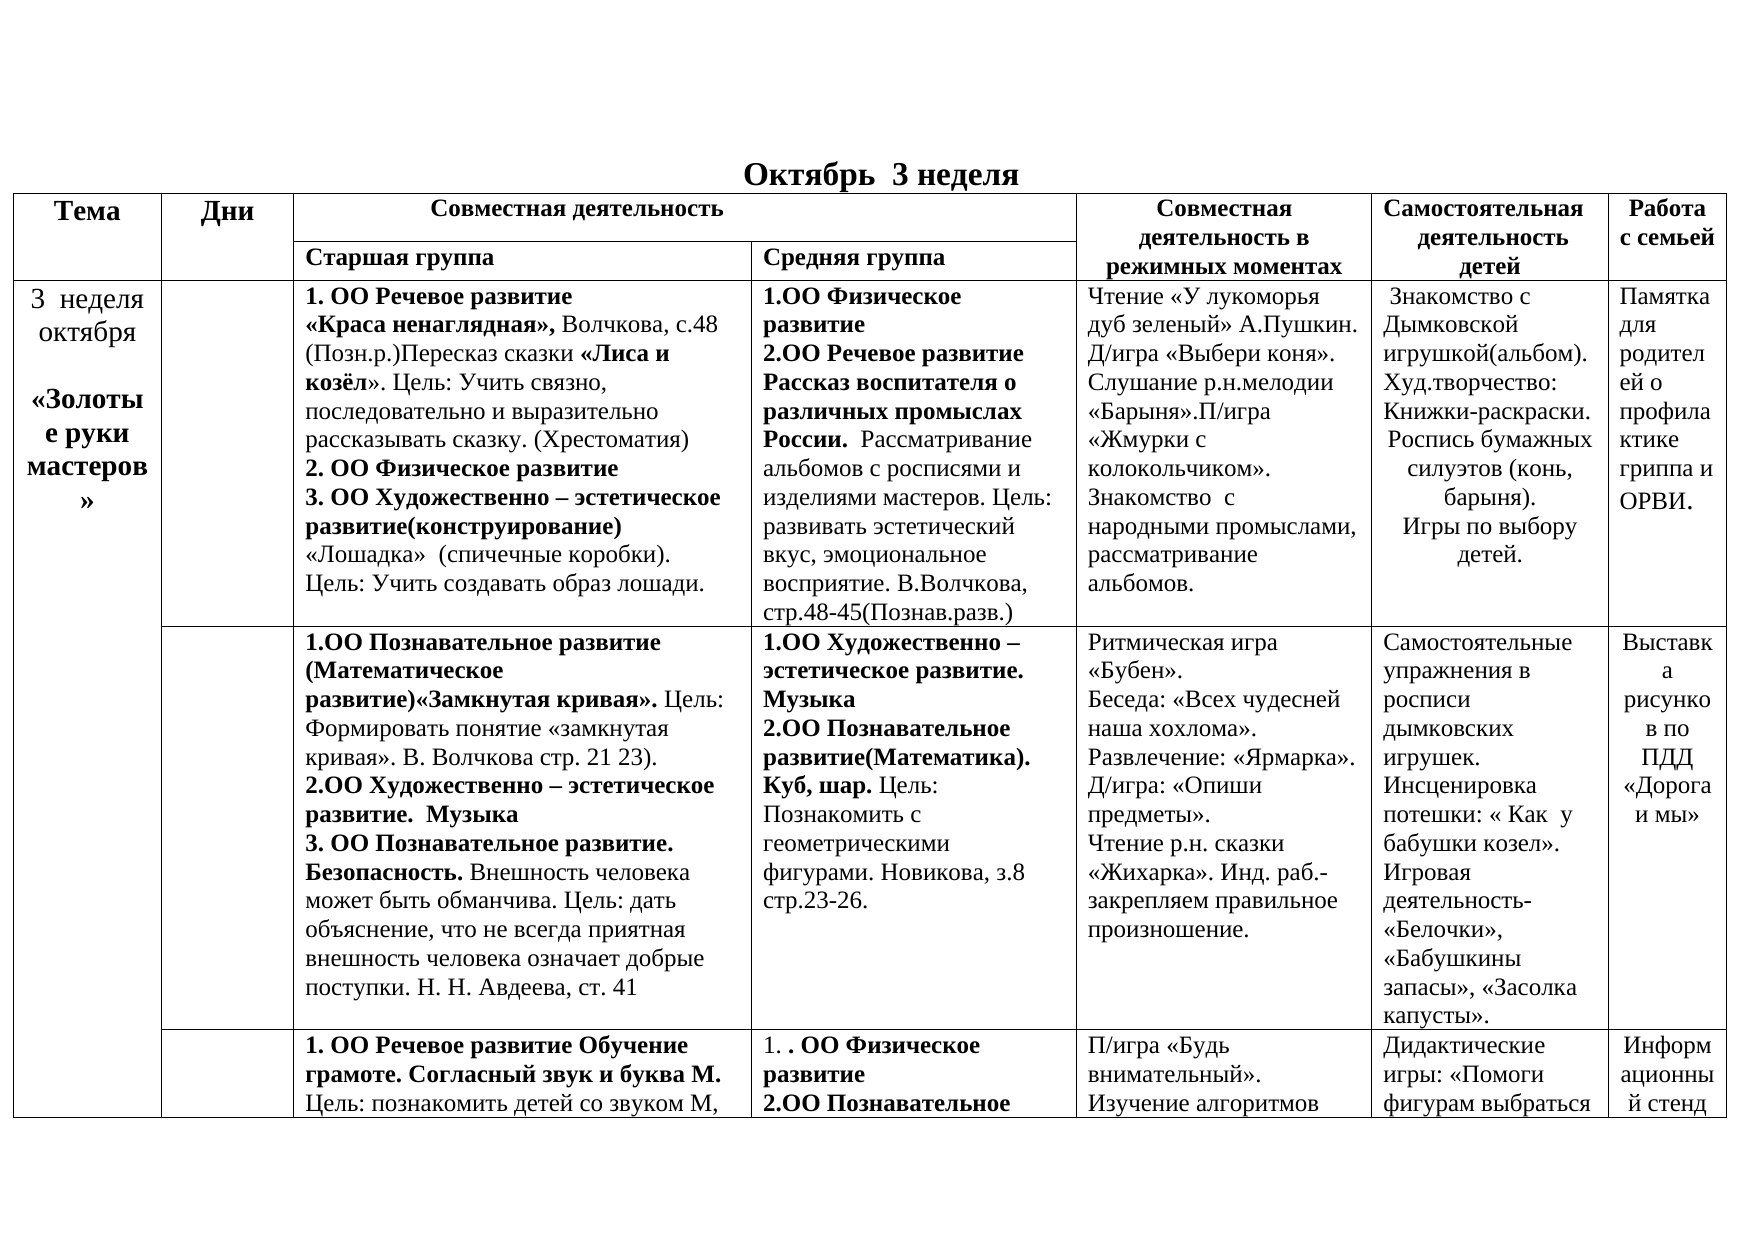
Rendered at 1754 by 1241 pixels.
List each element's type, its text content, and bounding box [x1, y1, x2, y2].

table_header Дни [162, 194, 293, 280]
table_cell Чтение «У лукоморья дуб зеленый» А.Пушкин. Д/игра «Выбери коня». Слушание р.н.мелодии «Барыня».П/игра «Жмурки с колокольчиком». Знакомство с народными промыслами, рассматривание альбомов. [1077, 281, 1371, 626]
table_cell [162, 281, 293, 626]
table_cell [1077, 1030, 1371, 1117]
table_cell Ритмическая игра «Бубен». Беседа: «Всех чудесней наша хохлома». Развлечение: «Ярмарка». Д/игра: «Опиши предметы». Чтение р.н. сказки «Жихарка». Инд. раб.- закрепляем правильное произношение. [1077, 627, 1371, 1029]
table_cell 1. ОО Речевое развитие «Краса ненаглядная», Волчкова, с.48 (Позн.р.)Пересказ сказки «Лиса и козёл». Цель: Учить связно, последовательно и выразительно рассказывать сказку. (Хрестоматия) 2. ОО Физическое развитие 3. ОО Художественно – эстетическое развитие(конструирование) «Лошадка» (спичечные коробки). Цель: Учить создавать образ лошади. [294, 281, 751, 626]
text Октябрь 3 неделя [117, 154, 1646, 192]
table_cell [162, 627, 293, 1029]
table_header Совместная деятельность в режимных моментах [1077, 194, 1371, 280]
table_cell 3 неделя октября «Золотые руки мастеров» [14, 281, 161, 1117]
table_cell 1.ОО Художественно – эстетическое развитие. Музыка 2.ОО Познавательное развитие(Математика). Куб, шар. Цель: Познакомить с геометрическими фигурами. Новикова, з.8 стр.23-26. [752, 627, 1076, 1029]
table_header Самостоятельная деятельность детей [1372, 194, 1608, 280]
table_cell 1.ОО Познавательное развитие (Математическое развитие)«Замкнутая кривая». Цель: Формировать понятие «замкнутая кривая». В. Волчкова стр. 21 23). 2.ОО Художественно – эстетическое развитие. Музыка 3. ОО Познавательное развитие. Безопасность. Внешность человека может быть обманчива. Цель: дать объяснение, что не всегда приятная внешность человека означает добрые поступки. Н. Н. Авдеева, ст. 41 [294, 627, 751, 1029]
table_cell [294, 1030, 751, 1117]
table_cell 1.ОО Физическое развитие 2.ОО Речевое развитие Рассказ воспитателя о различных промыслах России. Рассматривание альбомов с росписями и изделиями мастеров. Цель: развивать эстетический вкус, эмоциональное восприятие. В.Волчкова, стр.48-45(Познав.разв.) [752, 281, 1076, 626]
table_header Тема [14, 194, 161, 280]
table_header Работа с семьей [1609, 194, 1726, 280]
table_header Совместная деятельность [294, 194, 1076, 241]
table_cell Выставка рисунков по ПДД «Дорога и мы» [1609, 627, 1726, 1029]
table_cell Памятка для родителей о профилактике гриппа и ОРВИ. [1609, 281, 1726, 626]
table_cell Знакомство с Дымковской игрушкой(альбом). Худ.творчество: Книжки-раскраски. Роспись бумажных силуэтов (конь, барыня). Игры по выбору детей. [1372, 281, 1608, 626]
table_cell Самостоятельные упражнения в росписи дымковских игрушек. Инсценировка потешки: « Как у бабушки козел». Игровая деятельность- «Белочки», «Бабушкины запасы», «Засолка капусты». [1372, 627, 1608, 1029]
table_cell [1372, 1030, 1608, 1117]
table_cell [752, 1030, 1076, 1117]
table_cell Средняя группа [752, 242, 1076, 280]
table_cell [162, 1030, 293, 1117]
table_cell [1609, 1030, 1726, 1117]
table_cell Старшая группа [294, 242, 751, 280]
